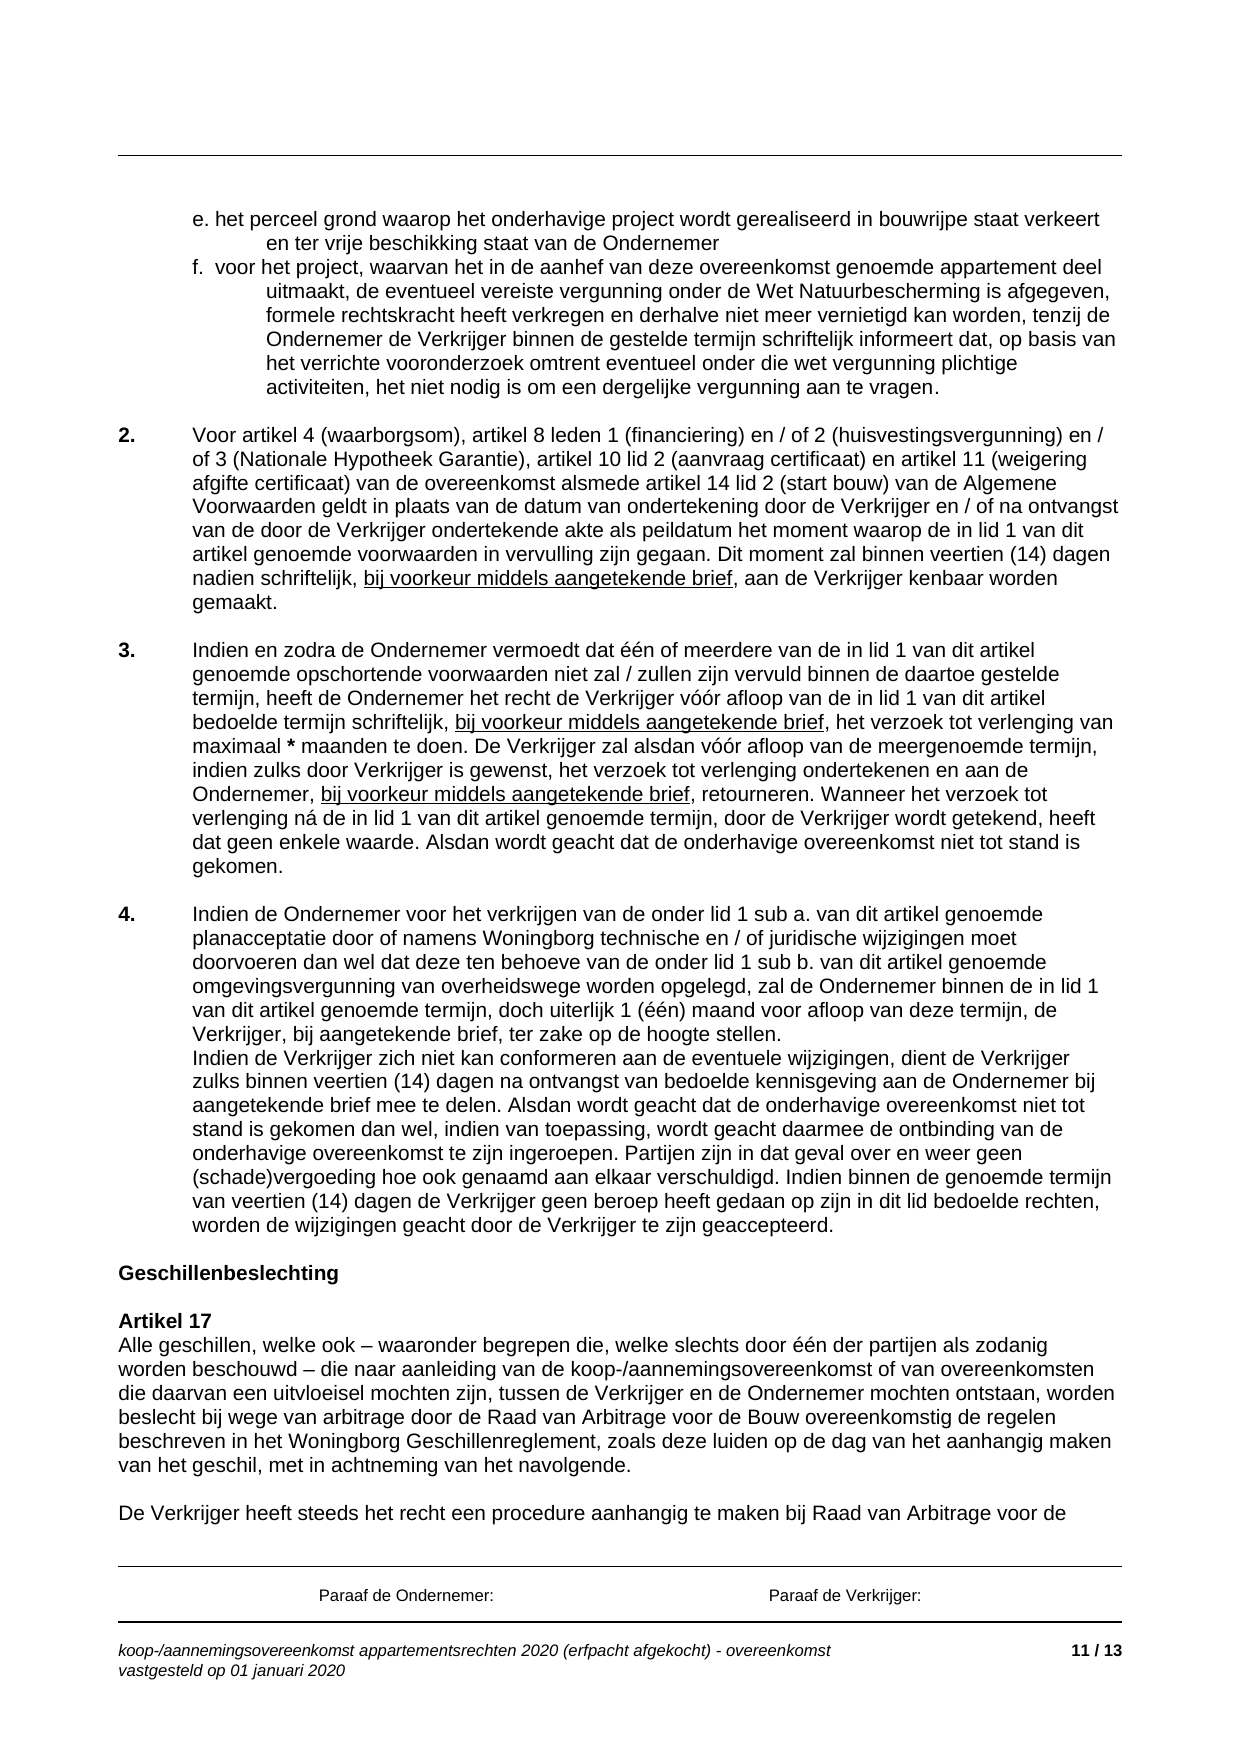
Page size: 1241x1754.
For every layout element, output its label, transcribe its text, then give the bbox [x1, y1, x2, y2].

list Indien de Ondernemer voor het verkrijgen van de onder lid 1 sub a. van dit artikel genoemde planacceptatie door of namens Woningborg technische en / of juridische wijzigingen moet doorvoeren dan wel dat deze ten behoeve van de onder lid 1 sub b. van dit artikel genoemde omgevingsvergunning van overheidswege worden opgelegd, zal de Ondernemer binnen de in lid 1 van dit artikel genoemde termijn, doch uiterlijk 1 (één) maand voor afloop van deze termijn, de Verkrijger, bij aangetekende brief, ter zake op de hoogte stellen. [118, 902, 1122, 1045]
list Voor artikel 4 (waarborgsom), artikel 8 leden 1 (financiering) en / of 2 (huisvestingsvergunning) en / of 3 (Nationale Hypotheek Garantie), artikel 10 lid 2 (aanvraag certificaat) en artikel 11 (weigering afgifte certificaat) van de overeenkomst alsmede artikel 14 lid 2 (start bouw) van de Algemene Voorwaarden geldt in plaats van de datum van ondertekening door de Verkrijger en / of na ontvangst van de door de Verkrijger ondertekende akte als peildatum het moment waarop de in lid 1 van dit artikel genoemde voorwaarden in vervulling zijn gegaan. Dit moment zal binnen veertien (14) dagen nadien schriftelijk, bij voorkeur middels aangetekende brief, aan de Verkrijger kenbaar worden gemaakt. [118, 422, 1122, 614]
subtitle Geschillenbeslechting [118, 1261, 1122, 1285]
list Indien en zodra de Ondernemer vermoedt dat één of meerdere van de in lid 1 van dit artikel genoemde opschortende voorwaarden niet zal / zullen zijn vervuld binnen de daartoe gestelde termijn, heeft de Ondernemer het recht de Verkrijger vóór afloop van de in lid 1 van dit artikel bedoelde termijn schriftelijk, bij voorkeur middels aangetekende brief, het verzoek tot verlenging van maximaal * maanden te doen. De Verkrijger zal alsdan vóór afloop van de meergenoemde termijn, indien zulks door Verkrijger is gewenst, het verzoek tot verlenging ondertekenen en aan de Ondernemer, bij voorkeur middels aangetekende brief, retourneren. Wanneer het verzoek tot verlenging ná de in lid 1 van dit artikel genoemde termijn, door de Verkrijger wordt getekend, heeft dat geen enkele waarde. Alsdan wordt geacht dat de onderhavige overeenkomst niet tot stand is gekomen. [118, 638, 1122, 878]
list voor het project, waarvan het in de aanhef van deze overeenkomst genoemde appartement deel uitmaakt, de eventueel vereiste vergunning onder de Wet Natuurbescherming is afgegeven, formele rechtskracht heeft verkregen en derhalve niet meer vernietigd kan worden, tenzij de Ondernemer de Verkrijger binnen de gestelde termijn schriftelijk informeert dat, op basis van het verrichte vooronderzoek omtrent eventueel onder die wet vergunning plichtige activiteiten, het niet nodig is om een dergelijke vergunning aan te vragen. [192, 255, 1122, 398]
subtitle Artikel 17 [118, 1309, 1122, 1333]
text Alle geschillen, welke ook – waaronder begrepen die, welke slechts door één der partijen als zodanig worden beschouwd – die naar aanleiding van de koop-/aannemingsovereenkomst of van overeenkomsten die daarvan een uitvloeisel mochten zijn, tussen de Verkrijger en de Ondernemer mochten ontstaan, worden beslecht bij wege van arbitrage door de Raad van Arbitrage voor de Bouw overeenkomstig de regelen beschreven in het Woningborg Geschillenreglement, zoals deze luiden op de dag van het aanhangig maken van het geschil, met in achtneming van het navolgende. [118, 1333, 1122, 1477]
list het perceel grond waarop het onderhavige project wordt gerealiseerd in bouwrijpe staat verkeert en ter vrije beschikking staat van de Ondernemer [192, 207, 1122, 255]
text Indien de Verkrijger zich niet kan conformeren aan de eventuele wijzigingen, dient de Verkrijger zulks binnen veertien (14) dagen na ontvangst van bedoelde kennisgeving aan de Ondernemer bij aangetekende brief mee te delen. Alsdan wordt geacht dat de onderhavige overeenkomst niet tot stand is gekomen dan wel, indien van toepassing, wordt geacht daarmee de ontbinding van de onderhavige overeenkomst te zijn ingeroepen. Partijen zijn in dat geval over en weer geen (schade)vergoeding hoe ook genaamd aan elkaar verschuldigd. Indien binnen de genoemde termijn van veertien (14) dagen de Verkrijger geen beroep heeft gedaan op zijn in dit lid bedoelde rechten, worden de wijzigingen geacht door de Verkrijger te zijn geaccepteerd. [192, 1045, 1122, 1237]
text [118, 1501, 1122, 1524]
